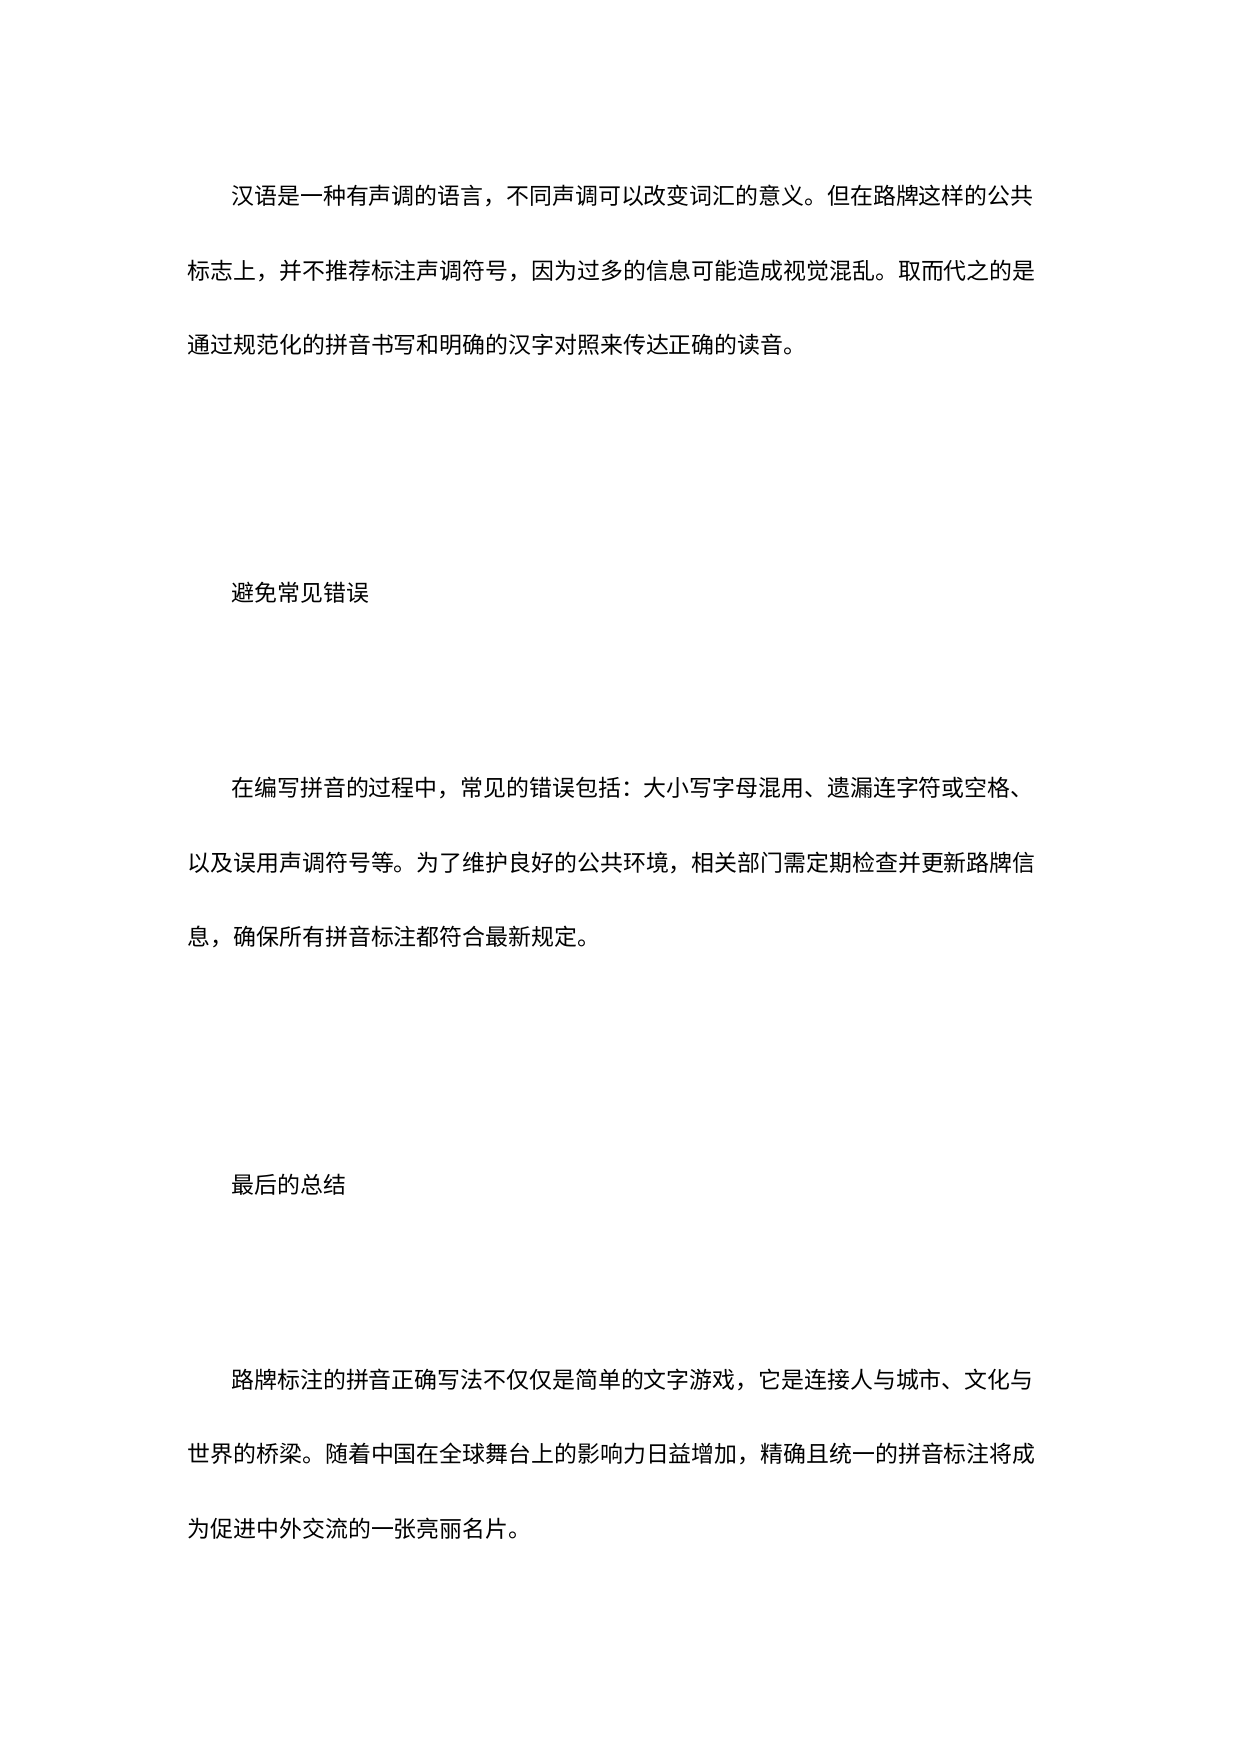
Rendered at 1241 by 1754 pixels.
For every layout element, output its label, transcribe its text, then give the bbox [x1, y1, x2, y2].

text 最后的总结 [187, 1151, 1053, 1216]
text 路牌标注的拼音正确写法不仅仅是简单的文字游戏，它是连接人与城市、文化与世界的桥梁。随着中国在全球舞台上的影响力日益增加，精确且统一的拼音标注将成为促进中外交流的一张亮丽名片。 [187, 1346, 1053, 1560]
text 避免常见错误 [187, 559, 1053, 624]
text 在编写拼音的过程中，常见的错误包括：大小写字母混用、遗漏连字符或空格、以及误用声调符号等。为了维护良好的公共环境，相关部门需定期检查并更新路牌信息，确保所有拼音标注都符合最新规定。 [187, 754, 1053, 968]
text 汉语是一种有声调的语言，不同声调可以改变词汇的意义。但在路牌这样的公共标志上，并不推荐标注声调符号，因为过多的信息可能造成视觉混乱。取而代之的是通过规范化的拼音书写和明确的汉字对照来传达正确的读音。 [187, 162, 1053, 376]
